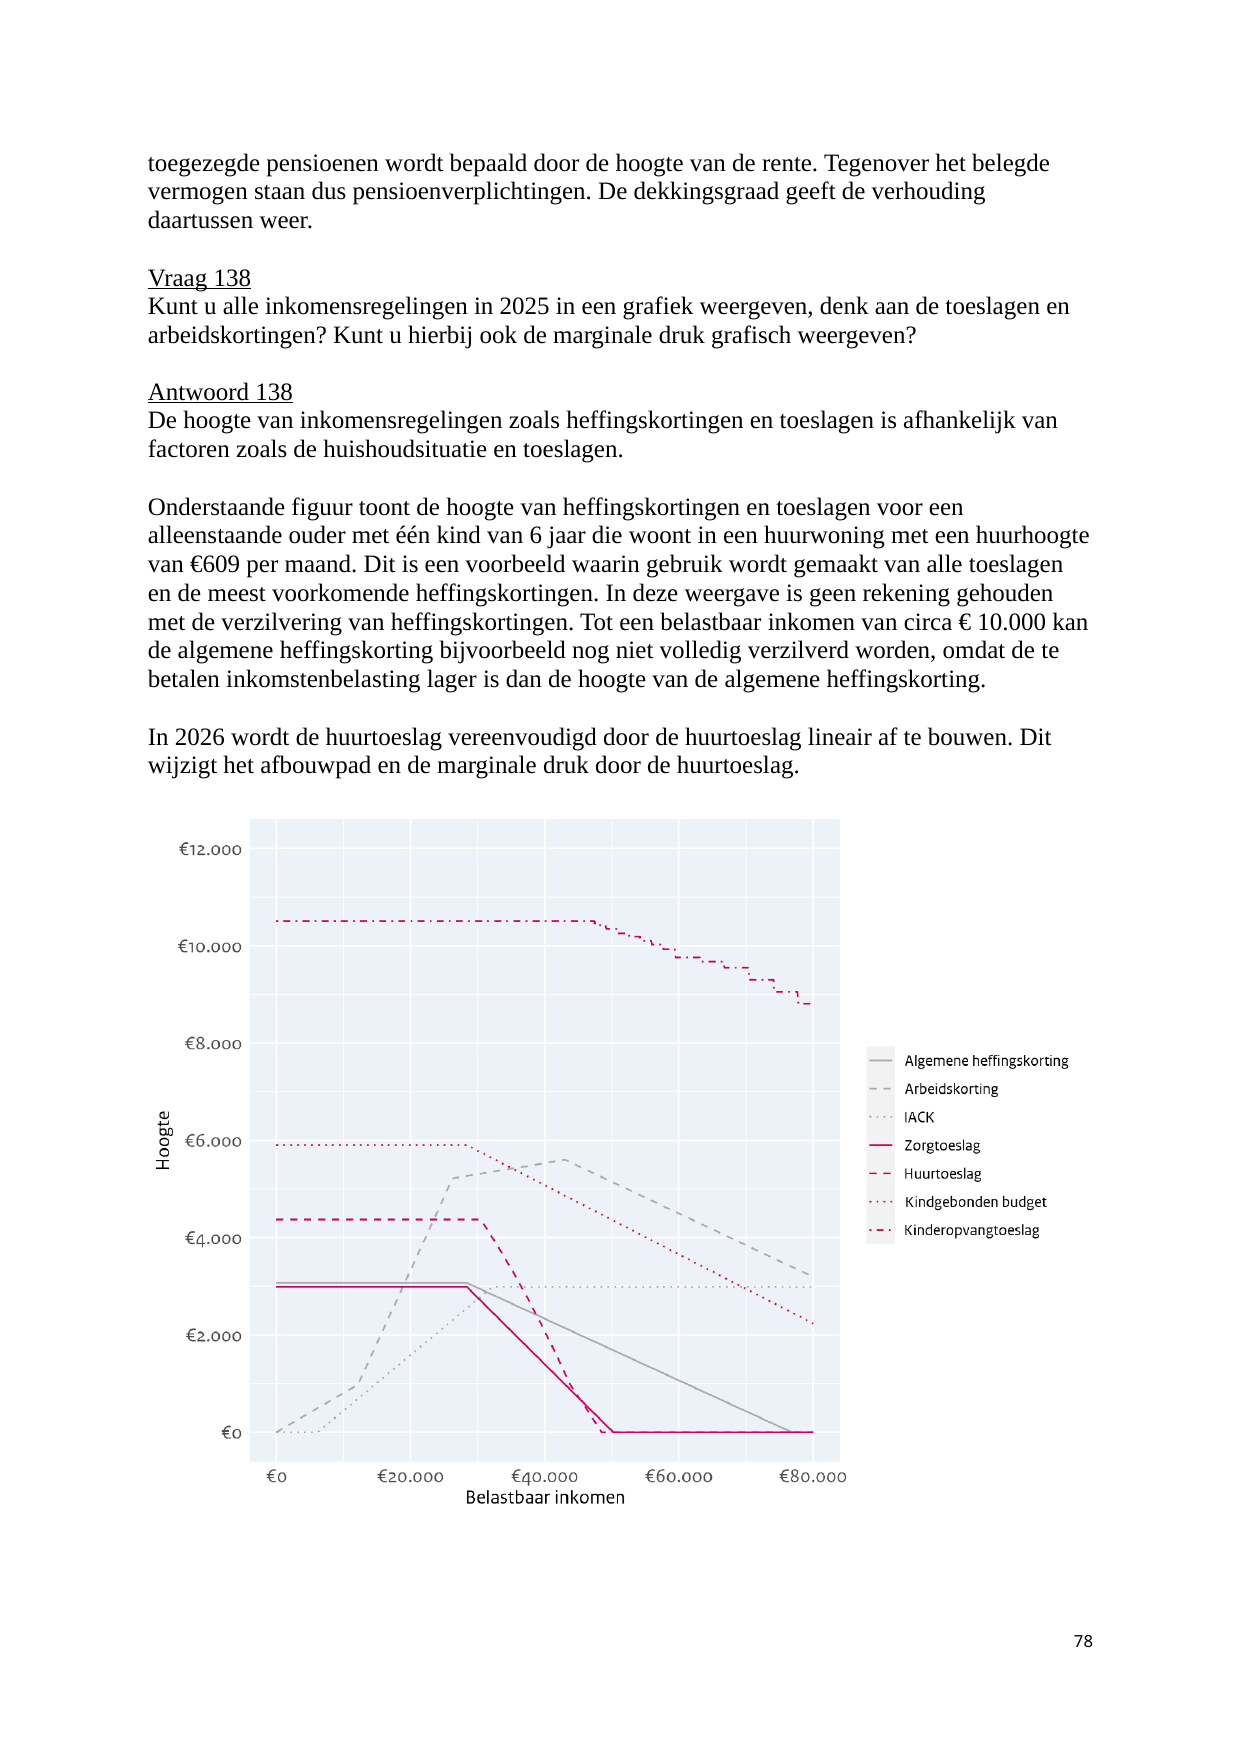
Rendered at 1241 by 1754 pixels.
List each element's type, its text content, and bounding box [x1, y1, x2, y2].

text Vraag 138 [148, 263, 1093, 291]
text Antwoord 138 [148, 377, 1093, 406]
text Kunt u alle inkomensregelingen in 2025 in een grafiek weergeven, denk aan de toeslagen en arbeidskortingen? Kunt u hierbij ook de marginale druk grafisch weergeven? [148, 291, 1093, 349]
text Onderstaande figuur toont de hoogte van heffingskortingen en toeslagen voor een alleenstaande ouder met één kind van 6 jaar die woont in een huurwoning met een huurhoogte van €609 per maand. Dit is een voorbeeld waarin gebruik wordt gemaakt van alle toeslagen en de meest voorkomende heffingskortingen. In deze weergave is geen rekening gehouden met de verzilvering van heffingskortingen. Tot een belastbaar inkomen van circa € 10.000 kan de algemene heffingskorting bijvoorbeeld nog niet volledig verzilverd worden, omdat de te betalen inkomstenbelasting lager is dan de hoogte van de algemene heffingskorting. [148, 492, 1093, 693]
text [148, 148, 1093, 234]
picture [147, 810, 1088, 1516]
text De hoogte van inkomensregelingen zoals heffingskortingen en toeslagen is afhankelijk van factoren zoals de huishoudsituatie en toeslagen. [148, 406, 1093, 463]
text In 2026 wordt de huurtoeslag vereenvoudigd door de huurtoeslag lineair af te bouwen. Dit wijzigt het afbouwpad en de marginale druk door de huurtoeslag. [148, 722, 1093, 779]
